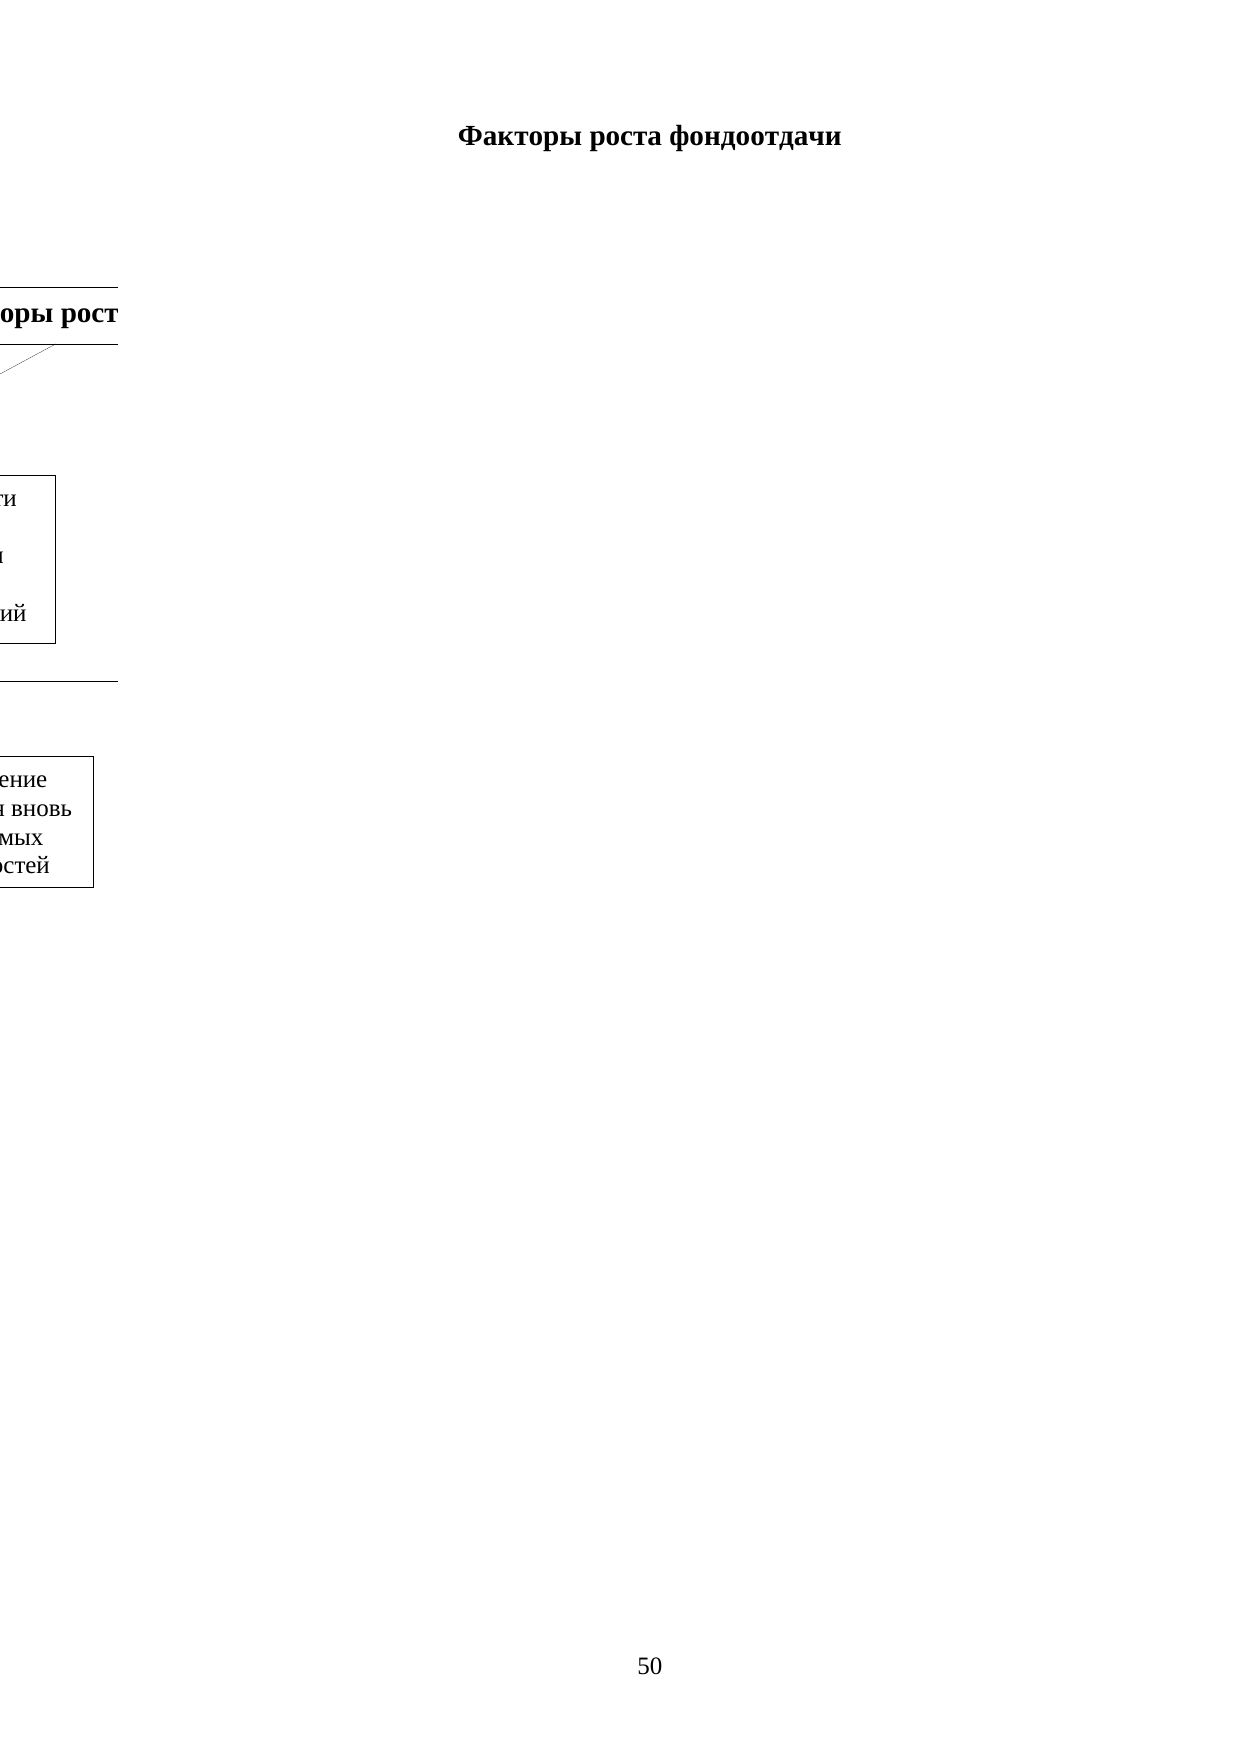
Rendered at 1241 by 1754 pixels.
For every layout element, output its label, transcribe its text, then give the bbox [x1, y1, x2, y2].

text Факторы роста фондоотдачи [118, 118, 1181, 152]
